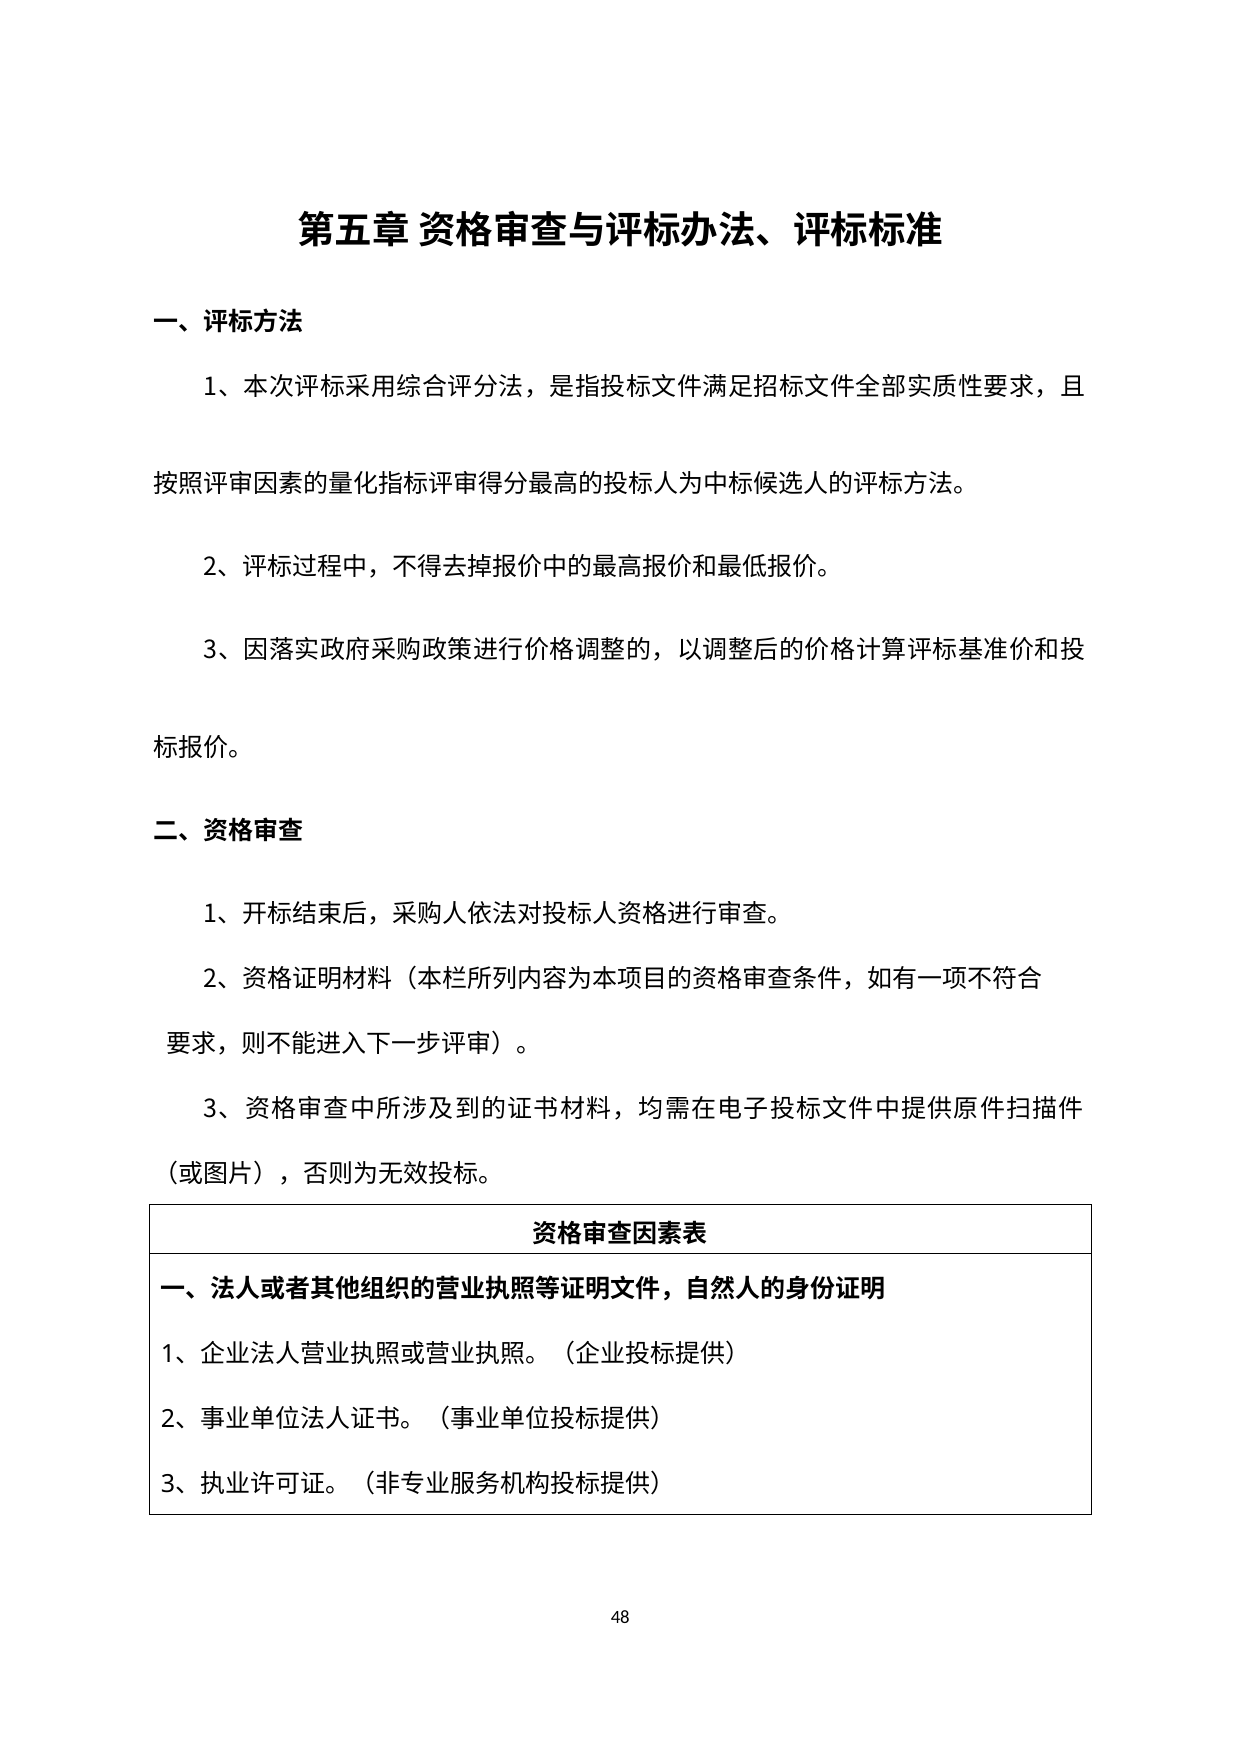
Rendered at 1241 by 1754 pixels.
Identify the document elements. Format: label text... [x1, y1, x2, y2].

text 2、评标过程中，不得去掉报价中的最高报价和最低报价。 [153, 532, 1087, 597]
text 1、本次评标采用综合评分法，是指投标文件满足招标文件全部实质性要求，且按照评审因素的量化指标评审得分最高的投标人为中标候选人的评标方法。 [153, 352, 1087, 514]
table_header 资格审查因素表 [150, 1205, 1091, 1253]
text 1、开标结束后，采购人依法对投标人资格进行审查。 [153, 879, 1087, 944]
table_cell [150, 1254, 1091, 1514]
text 二、资格审查 [153, 796, 1087, 861]
text 一、评标方法 [153, 287, 1087, 352]
text 3、因落实政府采购政策进行价格调整的，以调整后的价格计算评标基准价和投标报价。 [153, 615, 1087, 778]
text 3、资格审查中所涉及到的证书材料，均需在电子投标文件中提供原件扫描件（或图片），否则为无效投标。 [153, 1074, 1087, 1204]
text 2、资格证明材料（本栏所列内容为本项目的资格审查条件，如有一项不符合要求，则不能进入下一步评审）。 [166, 944, 1043, 1074]
text 第五章 资格审查与评标办法、评标标准 [153, 194, 1087, 259]
